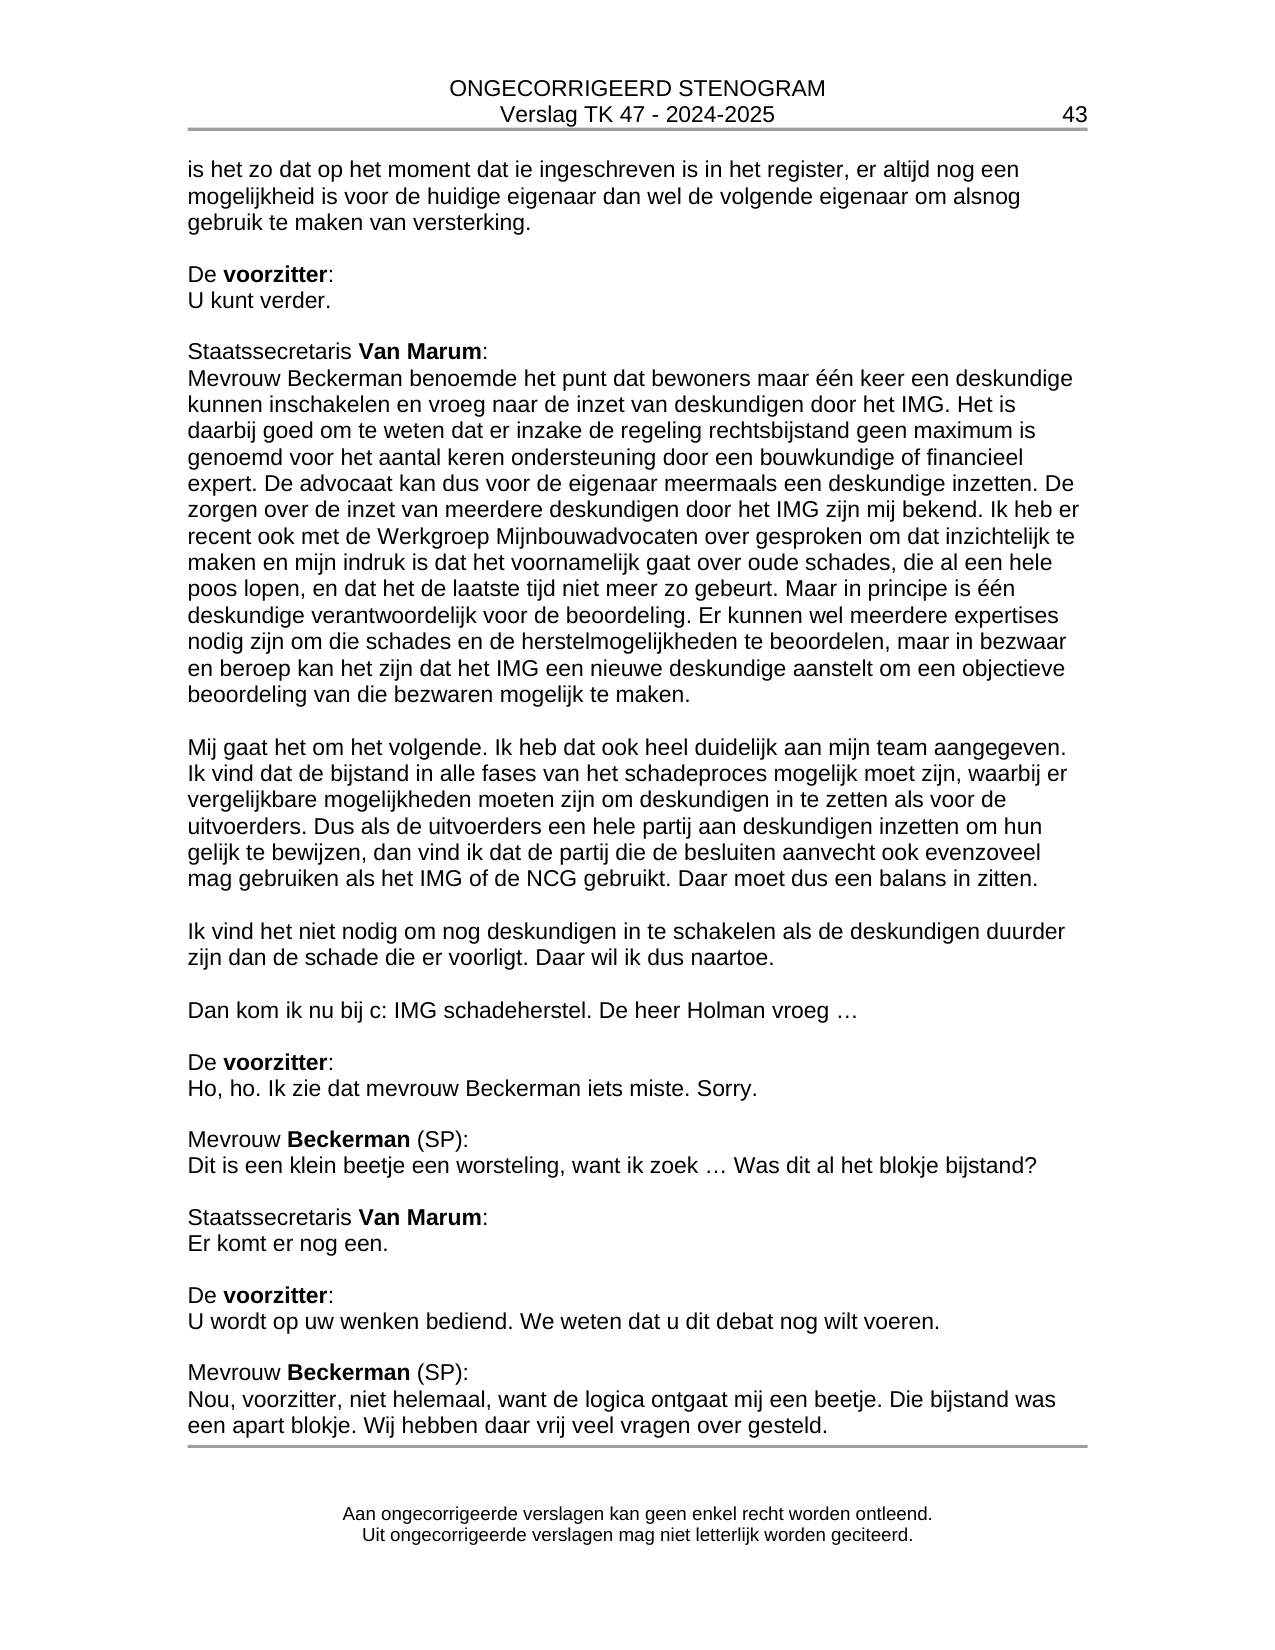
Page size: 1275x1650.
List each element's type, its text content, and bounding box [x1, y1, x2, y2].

text De voorzitter: U kunt verder. [187, 261, 1087, 313]
text De voorzitter: U wordt op uw wenken bediend. We weten dat u dit debat nog wilt voeren. [187, 1282, 1087, 1334]
text Staatssecretaris Van Marum: Mevrouw Beckerman benoemde het punt dat bewoners maar één keer een deskundige kunnen inschakelen en vroeg naar de inzet van deskundigen door het IMG. Het is daarbij goed om te weten dat er inzake de regeling rechtsbijstand geen maximum is genoemd voor het aantal keren ondersteuning door een bouwkundige of financieel expert. De advocaat kan dus voor de eigenaar meermaals een deskundige inzetten. De zorgen over de inzet van meerdere deskundigen door het IMG zijn mij bekend. Ik heb er recent ook met de Werkgroep Mijnbouwadvocaten over gesproken om dat inzichtelijk te maken en mijn indruk is dat het voornamelijk gaat over oude schades, die al een hele poos lopen, en dat het de laatste tijd niet meer zo gebeurt. Maar in principe is één deskundige verantwoordelijk voor de beoordeling. Er kunnen wel meerdere expertises nodig zijn om die schades en de herstelmogelijkheden te beoordelen, maar in bezwaar en beroep kan het zijn dat het IMG een nieuwe deskundige aanstelt om een objectieve beoordeling van die bezwaren mogelijk te maken. Mij gaat het om het volgende. Ik heb dat ook heel duidelijk aan mijn team aangegeven. Ik vind dat de bijstand in alle fases van het schadeproces mogelijk moet zijn, waarbij er vergelijkbare mogelijkheden moeten zijn om deskundigen in te zetten als voor de uitvoerders. Dus als de uitvoerders een hele partij aan deskundigen inzetten om hun gelijk te bewijzen, dan vind ik dat de partij die de besluiten aanvecht ook evenzoveel mag gebruiken als het IMG of de NCG gebruikt. Daar moet dus een balans in zitten. Ik vind het niet nodig om nog deskundigen in te schakelen als de deskundigen duurder zijn dan de schade die er voorligt. Daar wil ik dus naartoe. Dan kom ik nu bij c: IMG schadeherstel. De heer Holman vroeg … [187, 338, 1087, 1023]
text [187, 156, 1087, 236]
text Staatssecretaris Van Marum: Er komt er nog een. [187, 1204, 1087, 1257]
text Mevrouw Beckerman (SP): Dit is een klein beetje een worsteling, want ik zoek … Was dit al het blokje bijstand? [187, 1126, 1087, 1179]
text De voorzitter: Ho, ho. Ik zie dat mevrouw Beckerman iets miste. Sorry. [187, 1048, 1087, 1101]
text Mevrouw Beckerman (SP): Nou, voorzitter, niet helemaal, want de logica ontgaat mij een beetje. Die bijstand was een apart blokje. Wij hebben daar vrij veel vragen over gesteld. [187, 1359, 1087, 1438]
